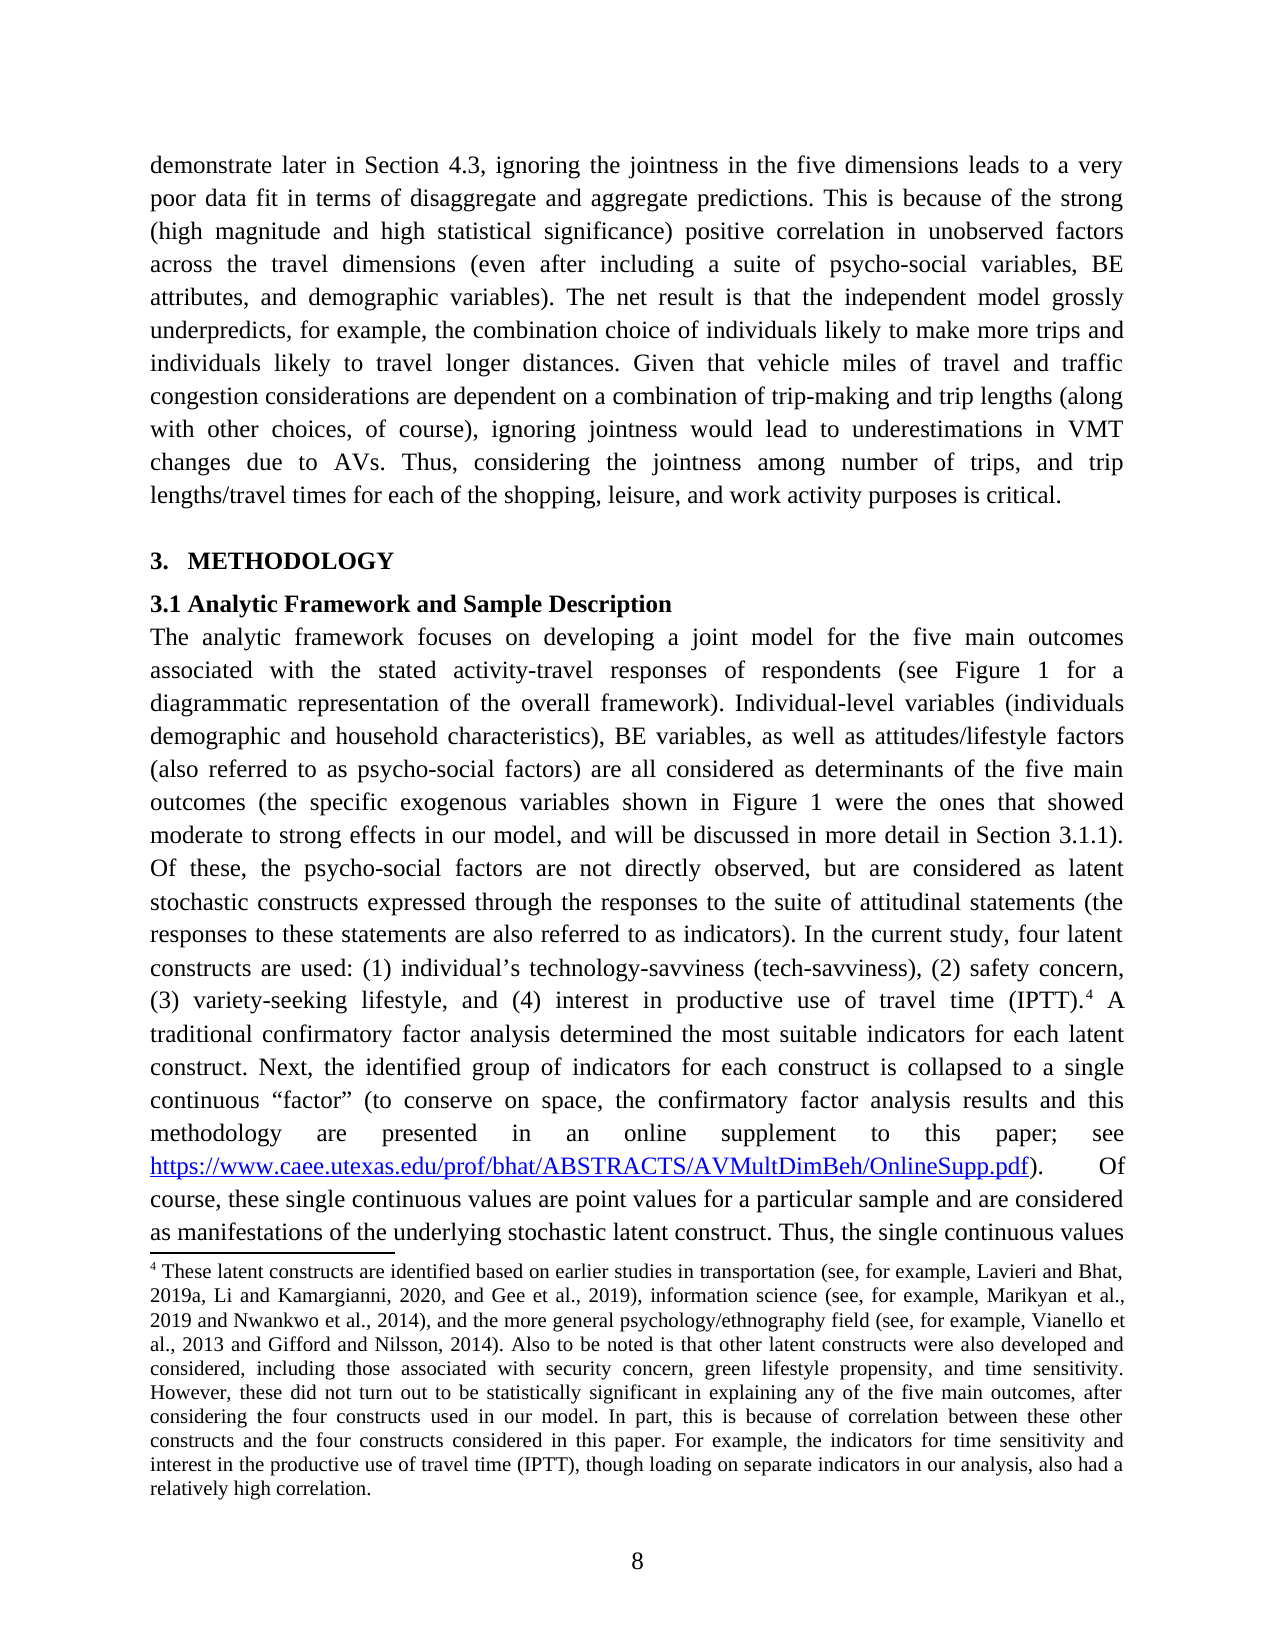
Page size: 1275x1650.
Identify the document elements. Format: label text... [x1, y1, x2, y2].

list METHODOLOGY [150, 546, 1125, 575]
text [150, 150, 1125, 509]
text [150, 622, 1125, 1246]
text 3.1 Analytic Framework and Sample Description [150, 589, 1125, 618]
